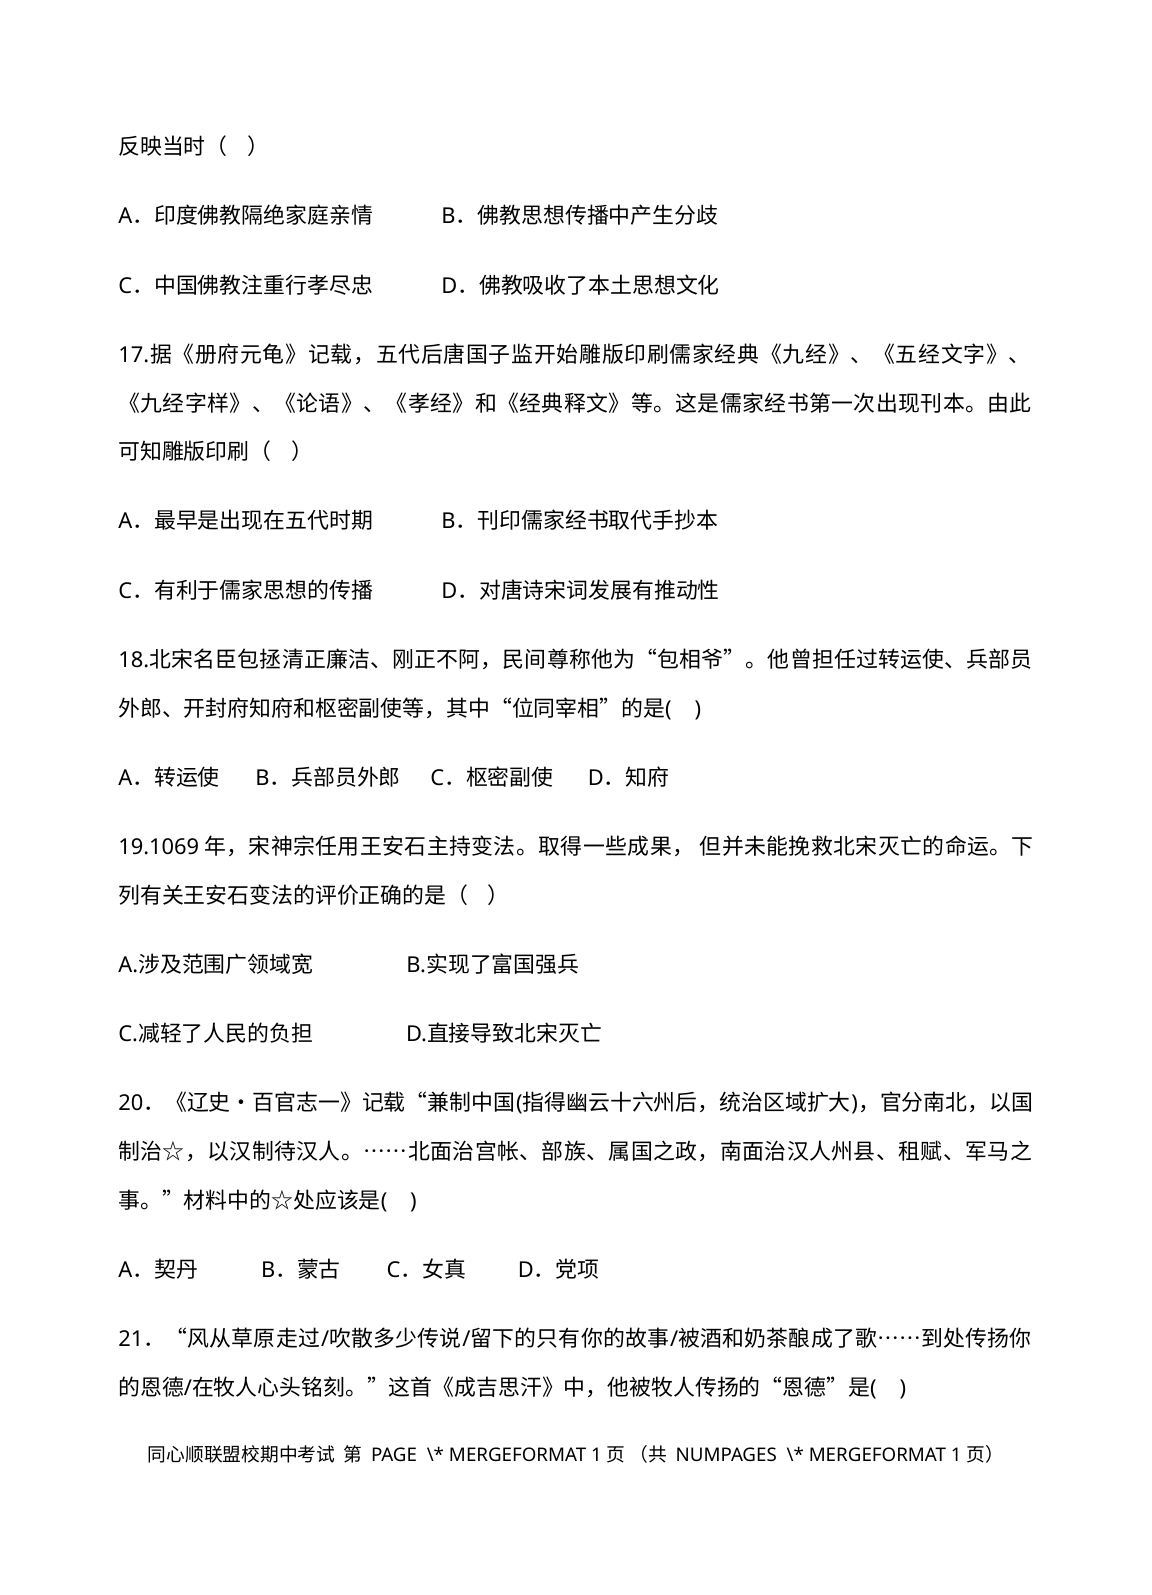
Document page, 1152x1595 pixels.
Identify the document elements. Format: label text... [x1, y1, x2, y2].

text 19.1069年，宋神宗任用王安石主持变法。取得一些成果， 但并未能挽救北宋灭亡的命运。下列有关王安石变法的评价正确的是（ ） [118, 828, 1033, 910]
text C．有利于儒家思想的传播 D．对唐诗宋词发展有推动性 [118, 572, 1033, 605]
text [118, 129, 1033, 161]
text 21．“风从草原走过/吹散多少传说/留下的只有你的故事/被酒和奶茶酿成了歌……到处传扬你的恩德/在牧人心头铭刻。”这首《成吉思汗》中，他被牧人传扬的“恩德”是( ) [118, 1321, 1033, 1402]
text 17.据《册府元龟》记载，五代后唐国子监开始雕版印刷儒家经典《九经》、《五经文字》、《九经字样》、《论语》、《孝经》和《经典释文》等。这是儒家经书第一次出现刊本。由此可知雕版印刷（ ） [118, 336, 1033, 466]
text A．转运使 B．兵部员外郎 C．枢密副使 D．知府 [118, 759, 1033, 792]
text 18.北宋名臣包拯清正廉洁、刚正不阿，民间尊称他为“包相爷”。他曾担任过转运使、兵部员外郎、开封府知府和枢密副使等，其中“位同宰相”的是( ) [118, 641, 1033, 723]
text 20．《辽史•百官志一》记载“兼制中国(指得幽云十六州后，统治区域扩大)，官分南北，以国制治☆，以汉制待汉人。……北面治宫帐、部族、属国之政，南面治汉人州县、租赋、军马之事。”材料中的☆处应该是( ) [118, 1085, 1033, 1215]
text A.涉及范围广领域宽 B.实现了富国强兵 [118, 946, 1033, 979]
text C.减轻了人民的负担 D.直接导致北宋灭亡 [118, 1016, 1033, 1048]
text C．中国佛教注重行孝尽忠 D．佛教吸收了本土思想文化 [118, 267, 1033, 300]
text A．印度佛教隔绝家庭亲情 B．佛教思想传播中产生分歧 [118, 198, 1033, 231]
text A．契丹 B．蒙古 C．女真 D．党项 [118, 1251, 1033, 1284]
text A．最早是出现在五代时期 B．刊印儒家经书取代手抄本 [118, 503, 1033, 536]
